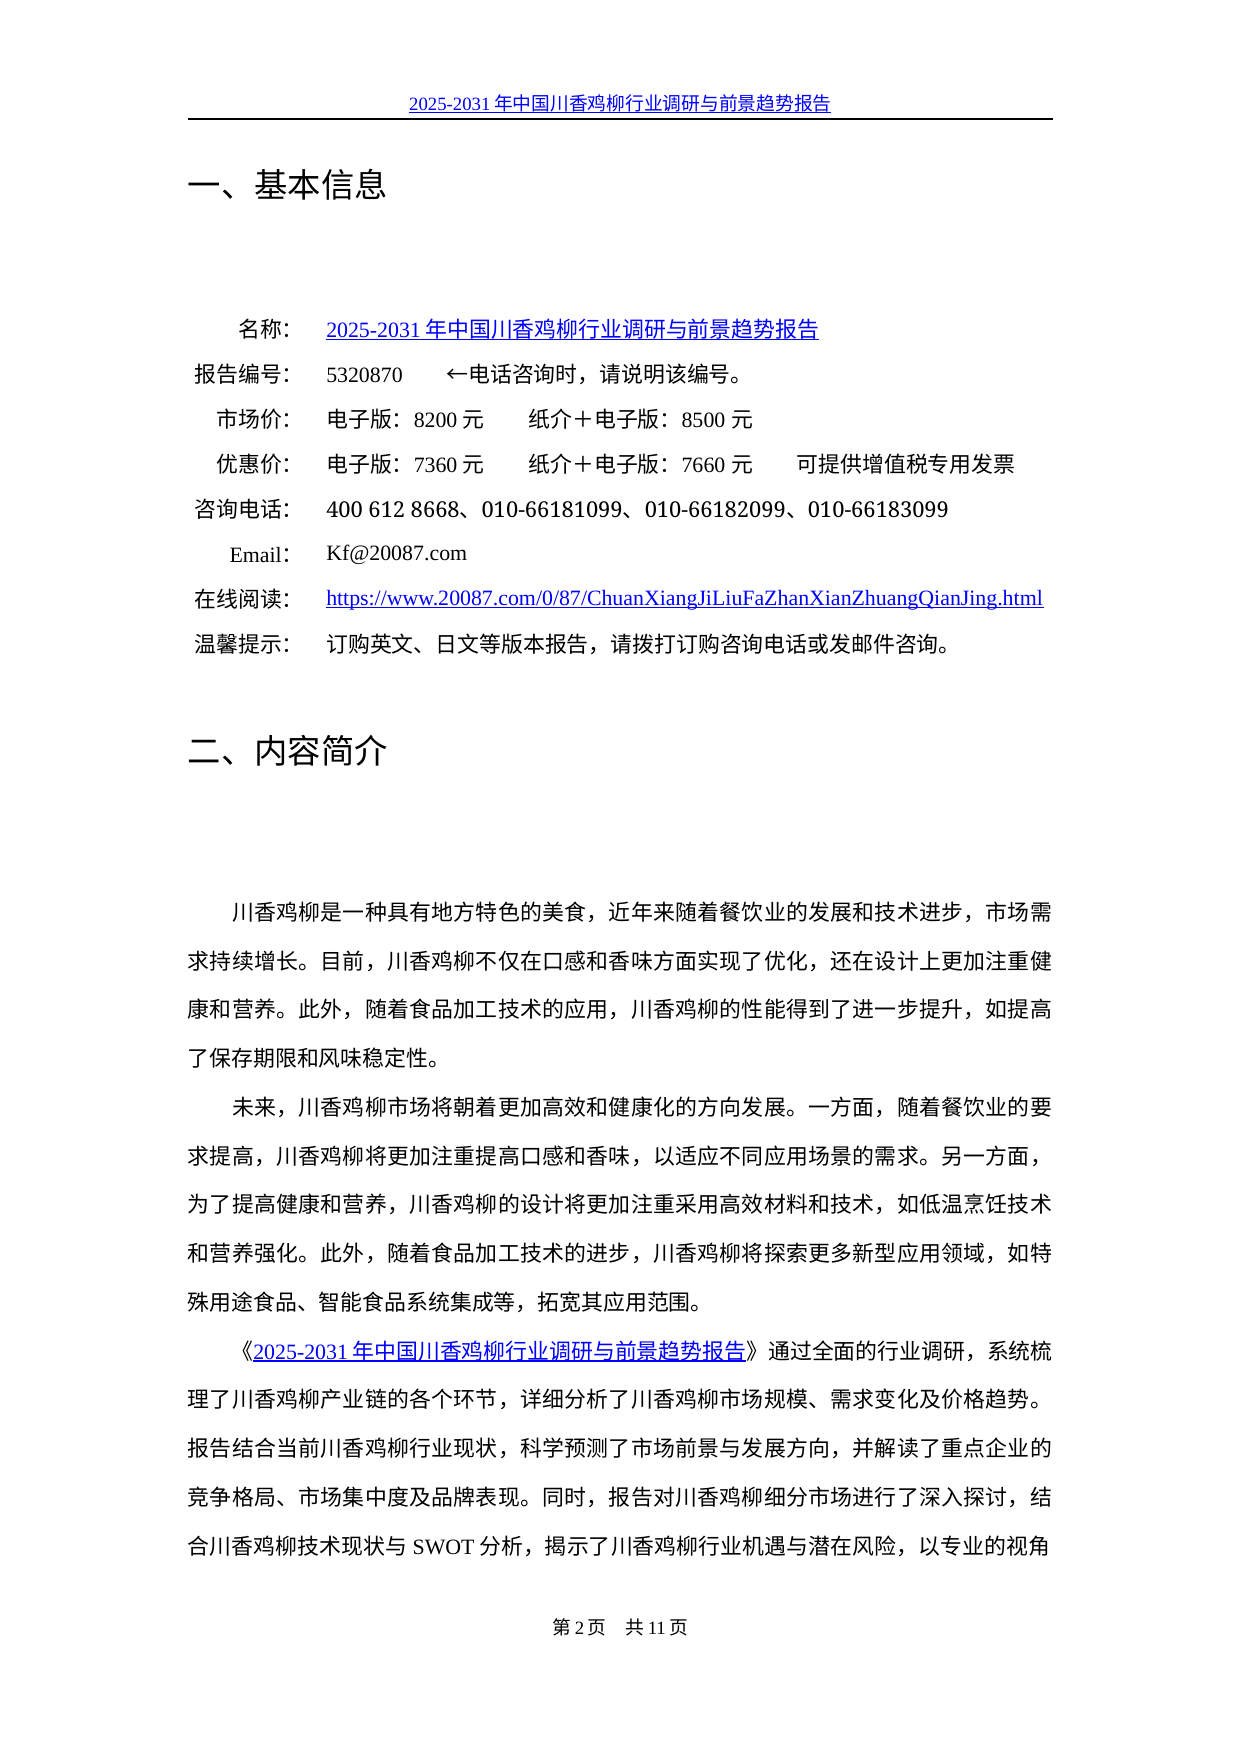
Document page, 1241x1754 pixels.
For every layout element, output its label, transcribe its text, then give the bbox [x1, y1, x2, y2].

table_cell 在线阅读： [167, 582, 315, 627]
table_cell 订购英文、日文等版本报告，请拨打订购咨询电话或发邮件咨询。 [315, 627, 1073, 672]
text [187, 894, 1053, 1561]
table_header 名称： [167, 312, 315, 357]
table_cell 5320870 ←电话咨询时，请说明该编号。 [315, 357, 1073, 402]
table_cell 电子版：8200 元 纸介＋电子版：8500 元 [315, 402, 1073, 447]
table_cell 咨询电话： [167, 492, 315, 537]
table_cell Email： [167, 537, 315, 582]
table_cell [315, 582, 1073, 627]
table_cell 市场价： [167, 402, 315, 447]
table_cell 报告编号： [167, 357, 315, 402]
table_cell 400 612 8668、010-66181099、010-66182099、010-66183099 [315, 492, 1073, 537]
table_cell 优惠价： [167, 447, 315, 492]
title 一、基本信息 [187, 150, 1053, 215]
table_cell 电子版：7360 元 纸介＋电子版：7660 元 可提供增值税专用发票 [315, 447, 1073, 492]
table_cell 温馨提示： [167, 627, 315, 672]
title 二、内容简介 [187, 717, 1053, 782]
table_header 2025-2031年中国川香鸡柳行业调研与前景趋势报告 [315, 312, 1073, 357]
table_cell Kf@20087.com [315, 537, 1073, 582]
